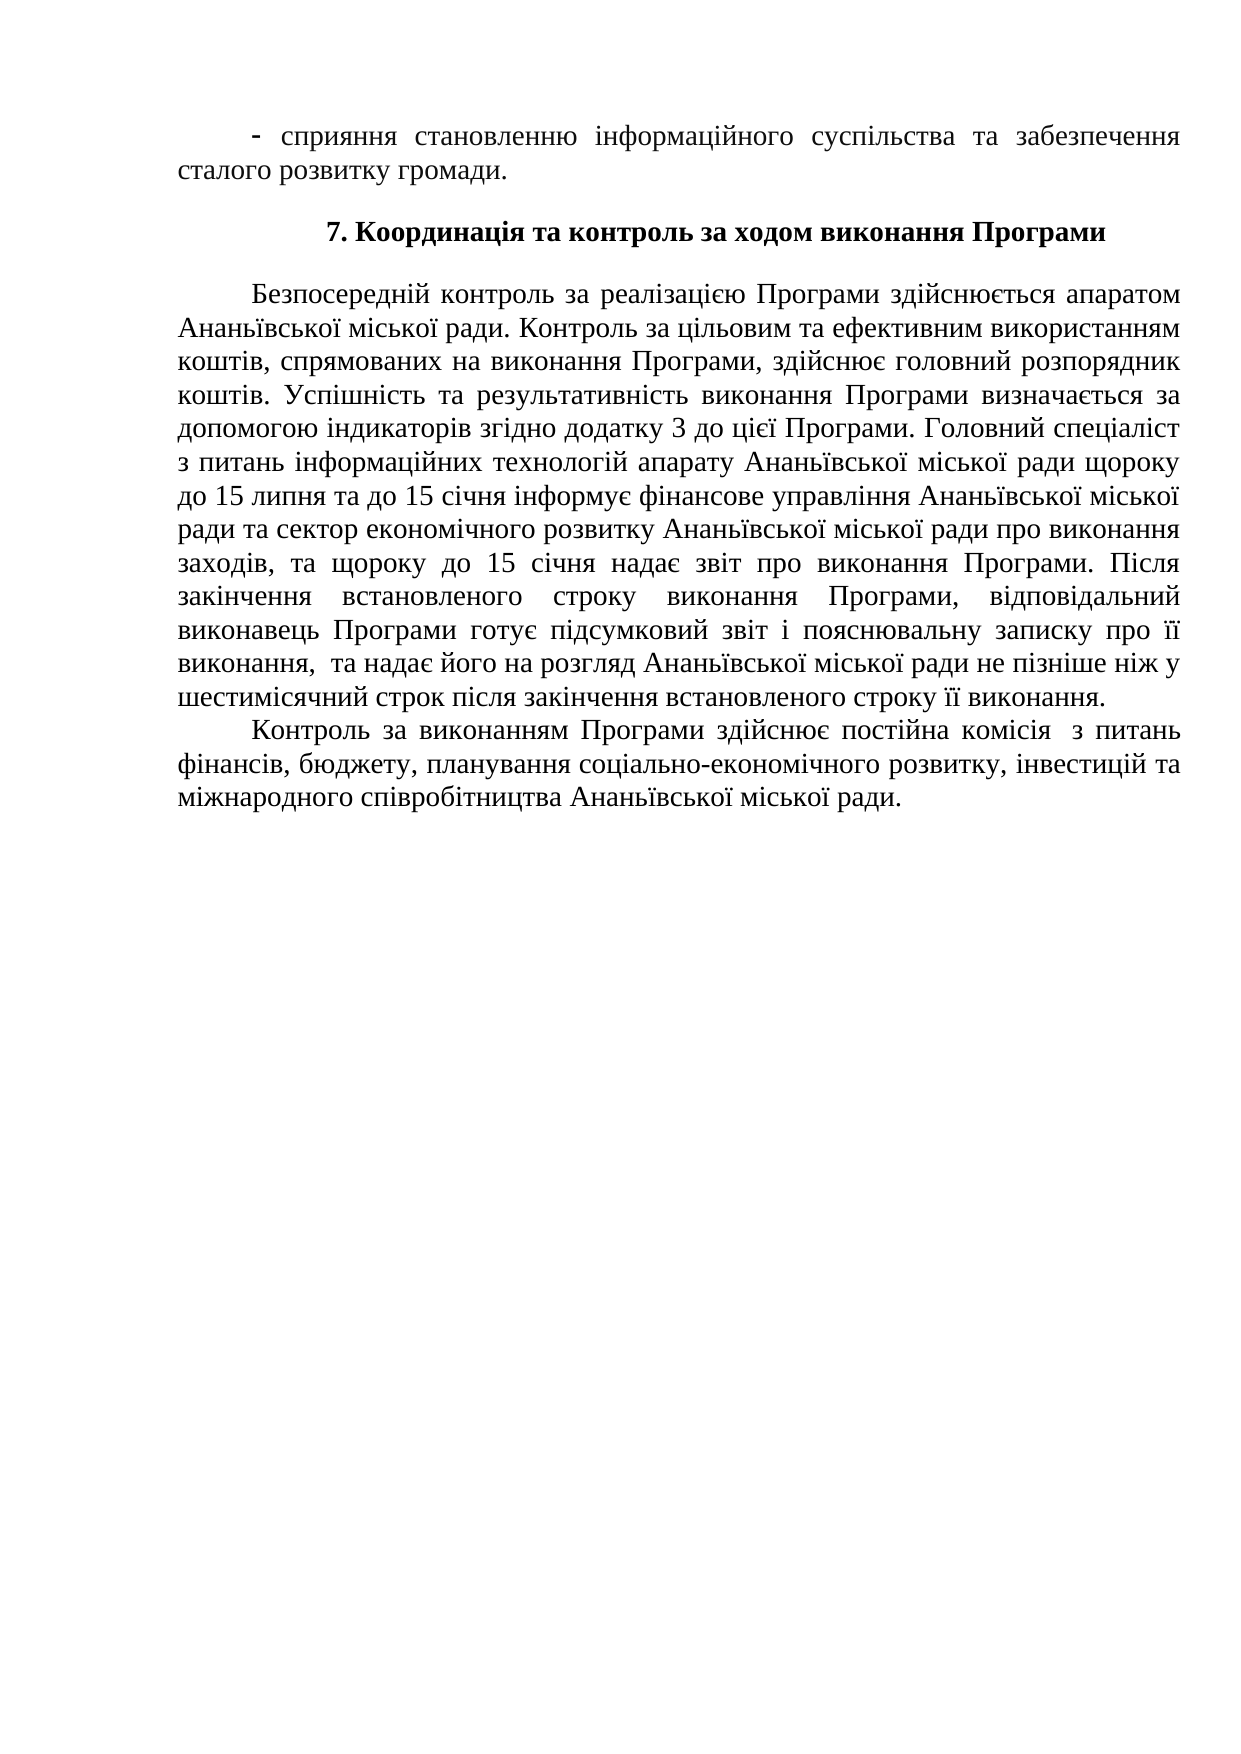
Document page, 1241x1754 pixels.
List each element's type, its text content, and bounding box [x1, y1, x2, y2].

text Безпосередній контроль за реалізацією Програми здійснюється апаратом Ананьївської міської ради. Контроль за цільовим та ефективним використанням коштів, спрямованих на виконання Програми, здійснює головний розпорядник коштів. Успішність та результативність виконання Програми визначається за допомогою індикаторів згідно додатку 3 до цієї Програми. Головний спеціаліст з питань інформаційних технологій апарату Ананьївської міської ради щороку до 15 липня та до 15 січня інформує фінансове управління Ананьївської міської ради та сектор економічного розвитку Ананьївської міської ради про виконання заходів, та щороку до 15 січня надає звіт про виконання Програми. Після закінчення встановленого строку виконання Програми, відповідальний виконавець Програми готує підсумковий звіт і пояснювальну записку про її виконання, та надає його на розгляд Ананьївської міської ради не пізніше ніж у шестимісячний строк після закінчення встановленого строку її виконання. [177, 276, 1181, 712]
text Контроль за виконанням Програми здійснює постійна комісія з питань фінансів, бюджету, планування соціально-економічного розвитку, інвестицій та міжнародного співробітництва Ананьївської міської ради. [177, 712, 1181, 813]
list сприяння становленню інформаційного суспільства та забезпечення сталого розвитку громади. [177, 118, 1181, 185]
text 7. Координація та контроль за ходом виконання Програми [177, 214, 1181, 248]
